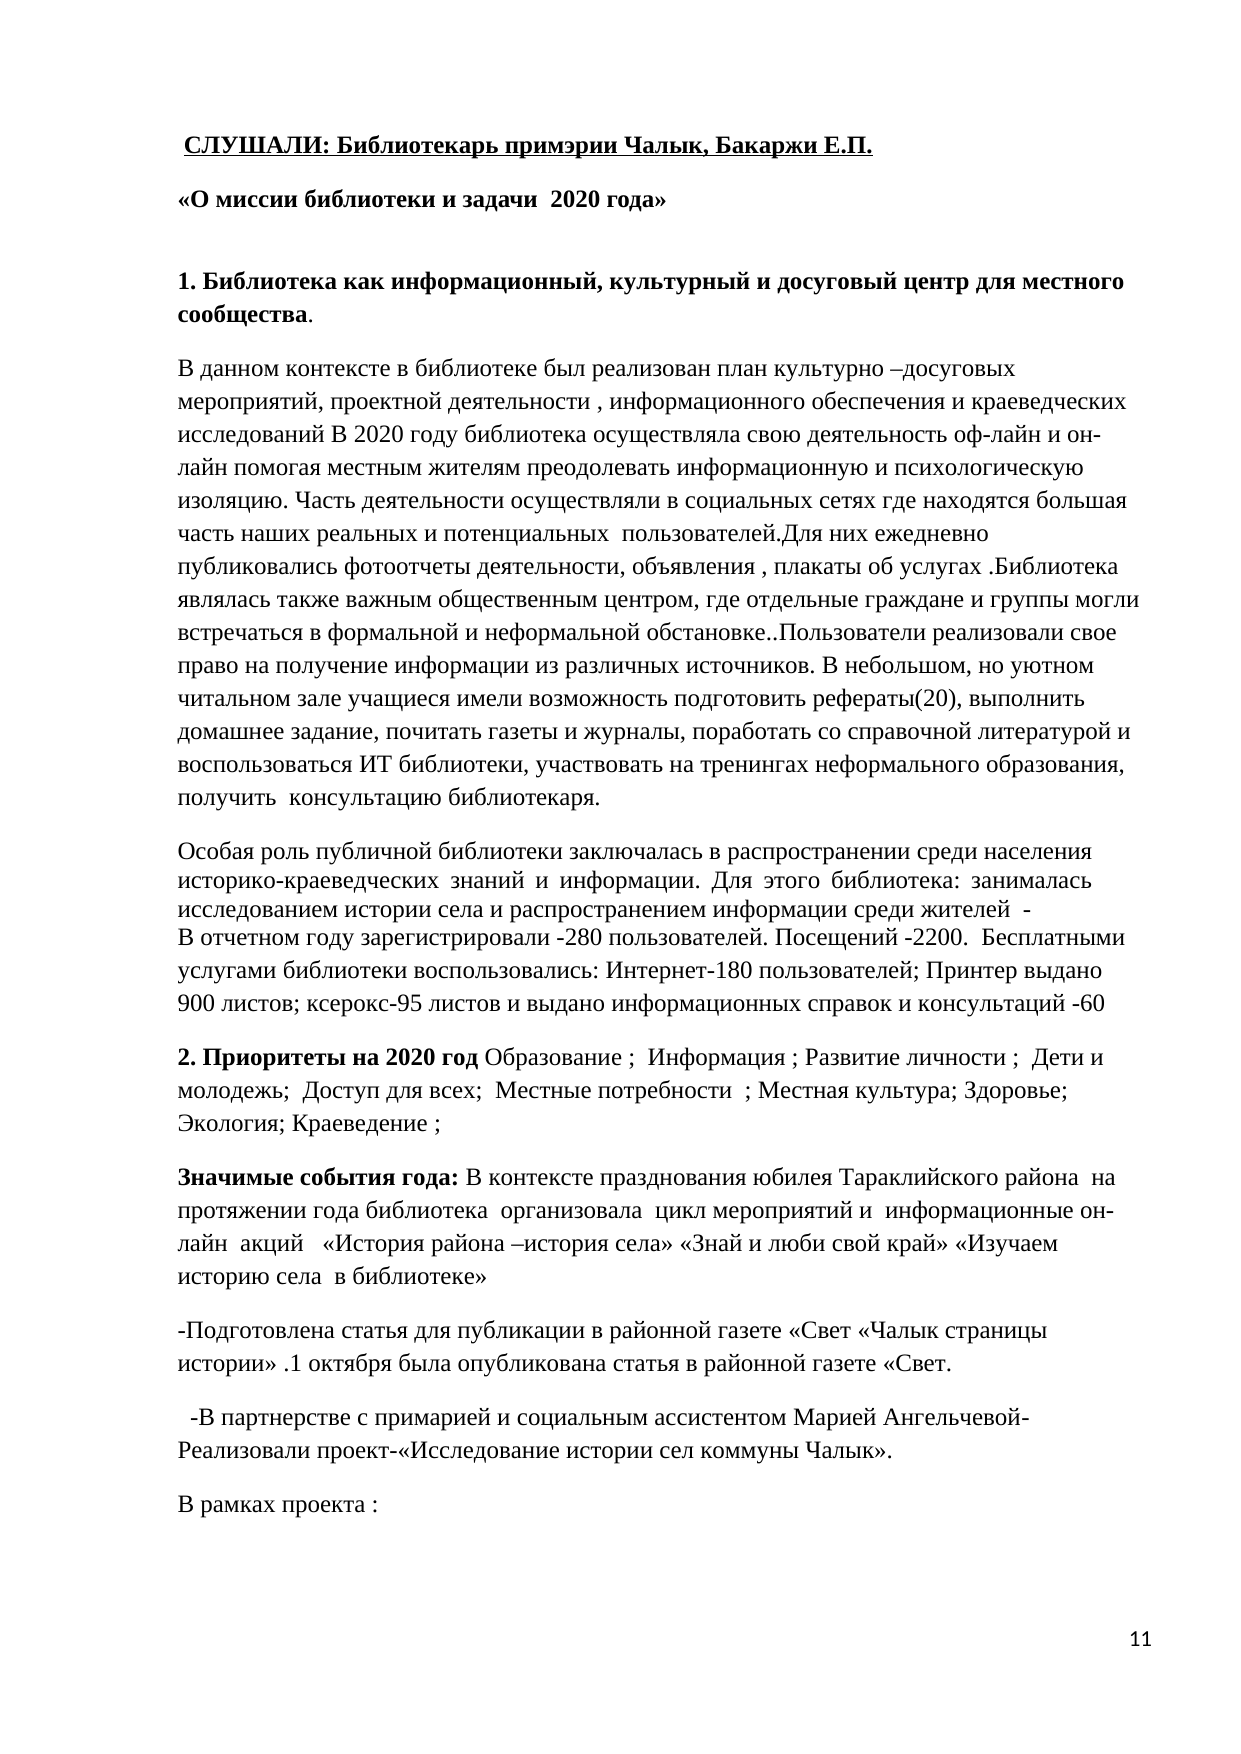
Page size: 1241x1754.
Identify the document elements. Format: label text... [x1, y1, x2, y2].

text -Подготовлена статья для публикации в районной газете «Свет «Чалык страницы истории» .1 октября была опубликована статья в районной газете «Свет. [177, 1315, 1152, 1377]
text В данном контексте в библиотеке был реализован план культурно –досуговых мероприятий, проектной деятельности , информационного обеспечения и краеведческих исследований В 2020 году библиотека осуществляла свою деятельность оф-лайн и он-лайн помогая местным жителям преодолевать информационную и психологическую изоляцию. Часть деятельности осуществляли в социальных сетях где находятся большая часть наших реальных и потенциальных пользователей.Для них ежедневно публиковались фотоотчеты деятельности, объявления , плакаты об услугах .Библиотека являлась также важным общественным центром, где отдельные граждане и группы могли встречаться в формальной и неформальной обстановке..Пользователи реализовали свое право на получение информации из различных источников. В небольшом, но уютном читальном зале учащиеся имели возможность подготовить рефераты(20), выполнить домашнее задание, почитать газеты и журналы, поработать со справочной литературой и воспользоваться ИТ библиотеки, участвовать на тренингах неформального образования, получить консультацию библиотекаря. [177, 353, 1152, 811]
text В рамках проекта : [177, 1489, 1152, 1518]
text 1. Библиотека как информационный, культурный и досуговый центр для местного сообщества. [177, 266, 1152, 328]
text 2. Приоритеты на 2020 год Образование ; Информация ; Развитие личности ; Дети и молодежь; Доступ для всех; Местные потребности ; Местная культура; Здоровье; Экология; Краеведение ; [177, 1042, 1152, 1137]
text Особая роль публичной библиотеки заключалась в распространении среди населения историко-краеведческих знаний и информации. Для этого библиотека: занималась исследованием истории села и распространением информации среди жителей - [177, 836, 1093, 922]
text СЛУШАЛИ: Библиотекарь примэрии Чалык, Бакаржи Е.П. [177, 130, 1152, 158]
text -В партнерстве с примарией и социальным ассистентом Марией Ангельчевой-Реализовали проект-«Исследование истории сел коммуны Чалык». [177, 1402, 1152, 1464]
text «О миссии библиотеки и задачи 2020 года» [177, 184, 1152, 212]
text Значимые события года: В контексте празднования юбилея Тараклийского района на протяжении года библиотека организовала цикл мероприятий и информационные он-лайн акций «История района –история села» «Знай и люби свой край» «Изучаем историю села в библиотеке» [177, 1162, 1152, 1290]
text В отчетном году зарегистрировали -280 пользователей. Посещений -2200. Бесплатными услугами библиотеки воспользовались: Интернет-180 пользователей; Принтер выдано 900 листов; ксерокс-95 листов и выдано информационных справок и консультаций -60 [177, 922, 1152, 1017]
